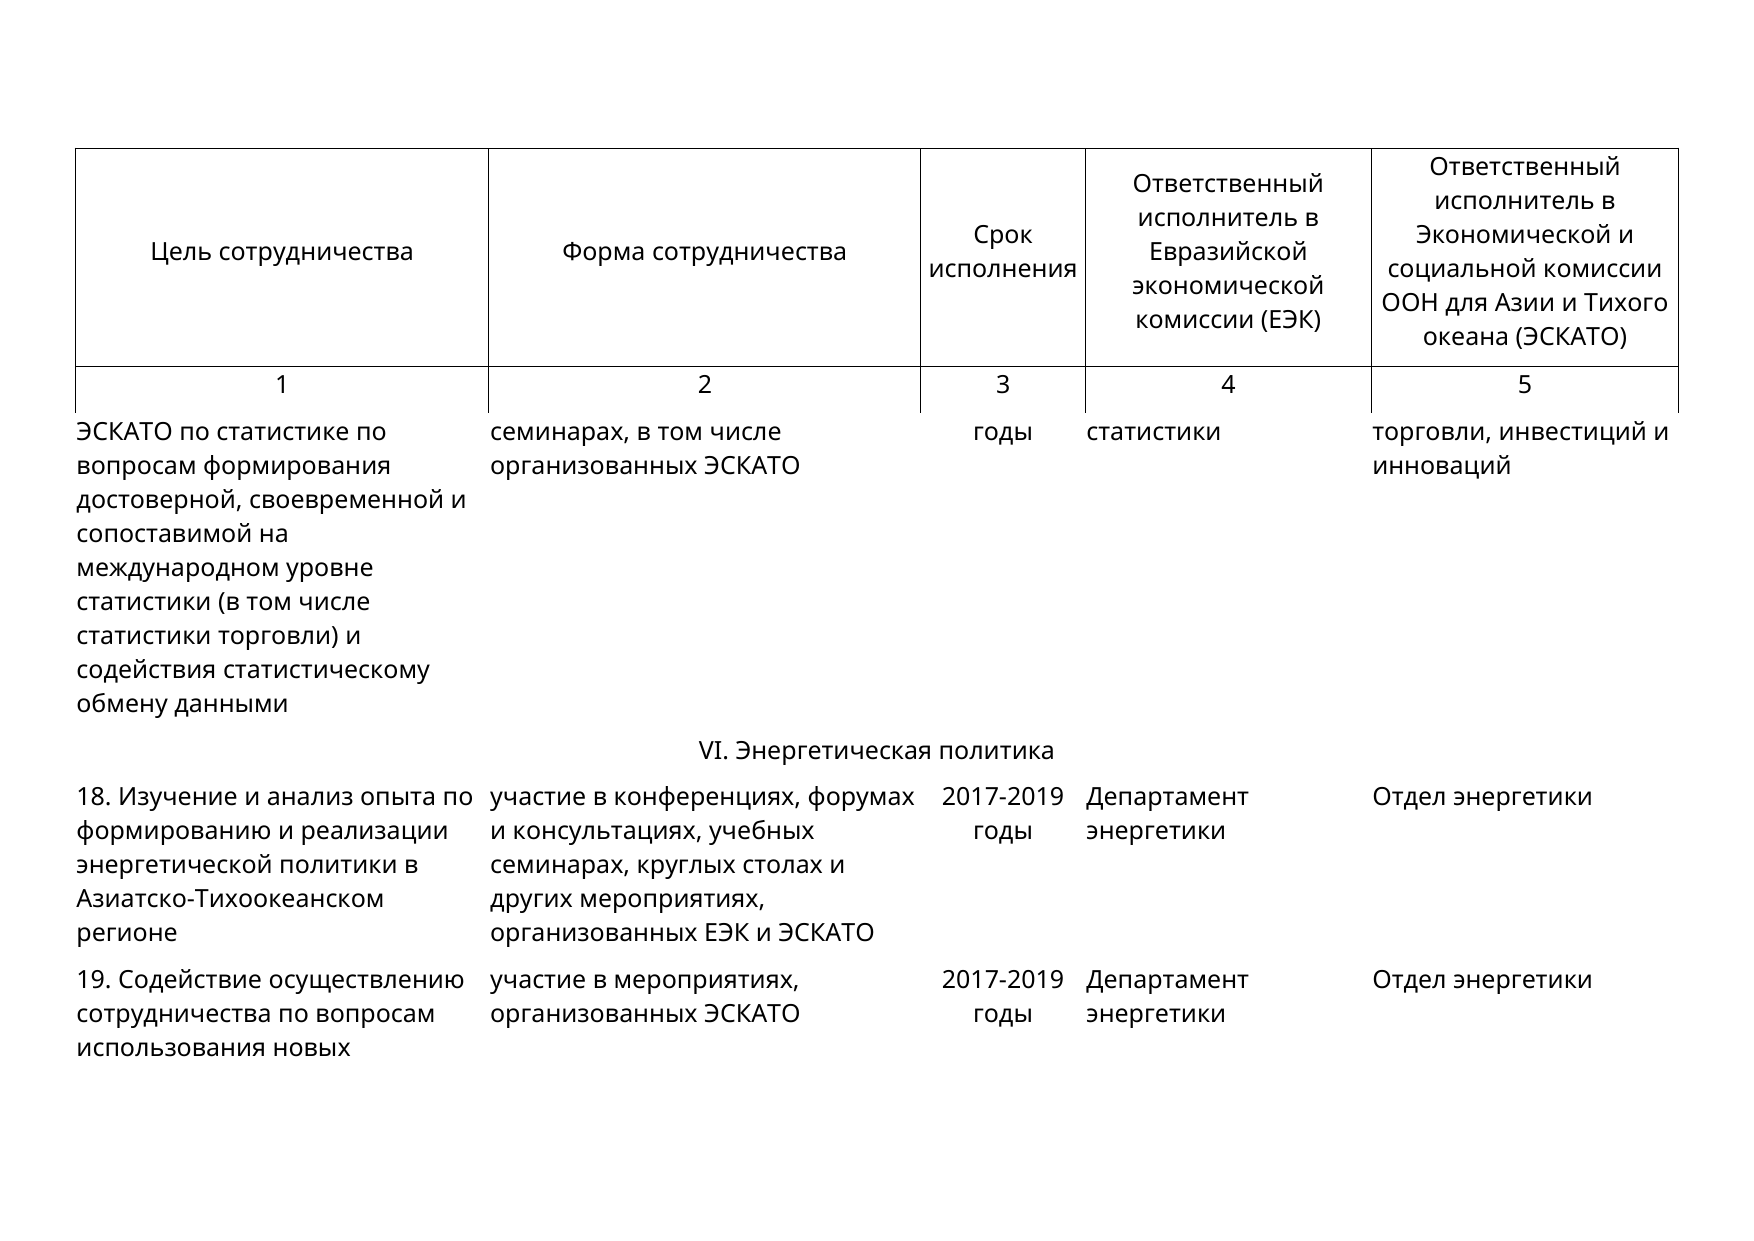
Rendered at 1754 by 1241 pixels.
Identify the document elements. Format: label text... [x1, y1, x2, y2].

table_cell 18. Изучение и анализ опыта по формированию и реализации энергетической политики в Азиатско-Тихоокеанском регионе [75, 779, 489, 962]
table_cell 2 [489, 367, 920, 413]
table_cell 3 [921, 367, 1085, 413]
table_cell 1 [76, 367, 488, 413]
table_cell VI. Энергетическая политика [75, 732, 1679, 779]
table_cell 5 [1372, 367, 1678, 413]
table_header Ответственный исполнитель в Экономической и социальной комиссии ООН для Азии и Тихого океана (ЭСКАТО) [1372, 149, 1678, 366]
table_cell 17. Взаимодействие с Комитетом ЭСКАТО по статистике по вопросам формирования достоверной, своевременной и сопоставимой на международном уровне статистики (в том числе статистики торговли) и содействия статистическому обмену данными [75, 413, 489, 732]
table_cell 19. Содействие осуществлению сотрудничества по вопросам использования новых энергоэффективных технологий и возобновляемых источников энергии [75, 962, 489, 1064]
table_cell 2017-2019 годы [921, 779, 1085, 962]
table_cell участие в совещаниях и семинарах, в том числе организованных ЭСКАТО [489, 413, 921, 732]
table_cell Отдел энергетики [1371, 779, 1679, 962]
table_header Цель сотрудничества [76, 149, 488, 366]
table_cell Департамент энергетики [1085, 962, 1371, 1064]
table_cell 4 [1086, 367, 1371, 413]
table_header Срок исполнения [921, 149, 1085, 366]
table_cell Отдел энергетики [1371, 962, 1679, 1064]
table_cell участие в конференциях, форумах и консультациях, учебных семинарах, круглых столах и других мероприятиях, организованных ЕЭК и ЭСКАТО [489, 779, 921, 962]
table_header Ответственный исполнитель в Евразийской экономической комиссии (ЕЭК) [1086, 149, 1371, 366]
table_cell Отдел статистики, Отдел торговли, инвестиций и инноваций [1371, 413, 1679, 732]
table_header Форма сотрудничества [489, 149, 920, 366]
table_cell 2017-2019 годы [921, 413, 1085, 732]
table_cell 2017-2019 годы [921, 962, 1085, 1064]
table_cell Департамент статистики [1085, 413, 1371, 732]
table_cell участие в мероприятиях, организованных ЭСКАТО [489, 962, 921, 1064]
table_cell Департамент энергетики [1085, 779, 1371, 962]
